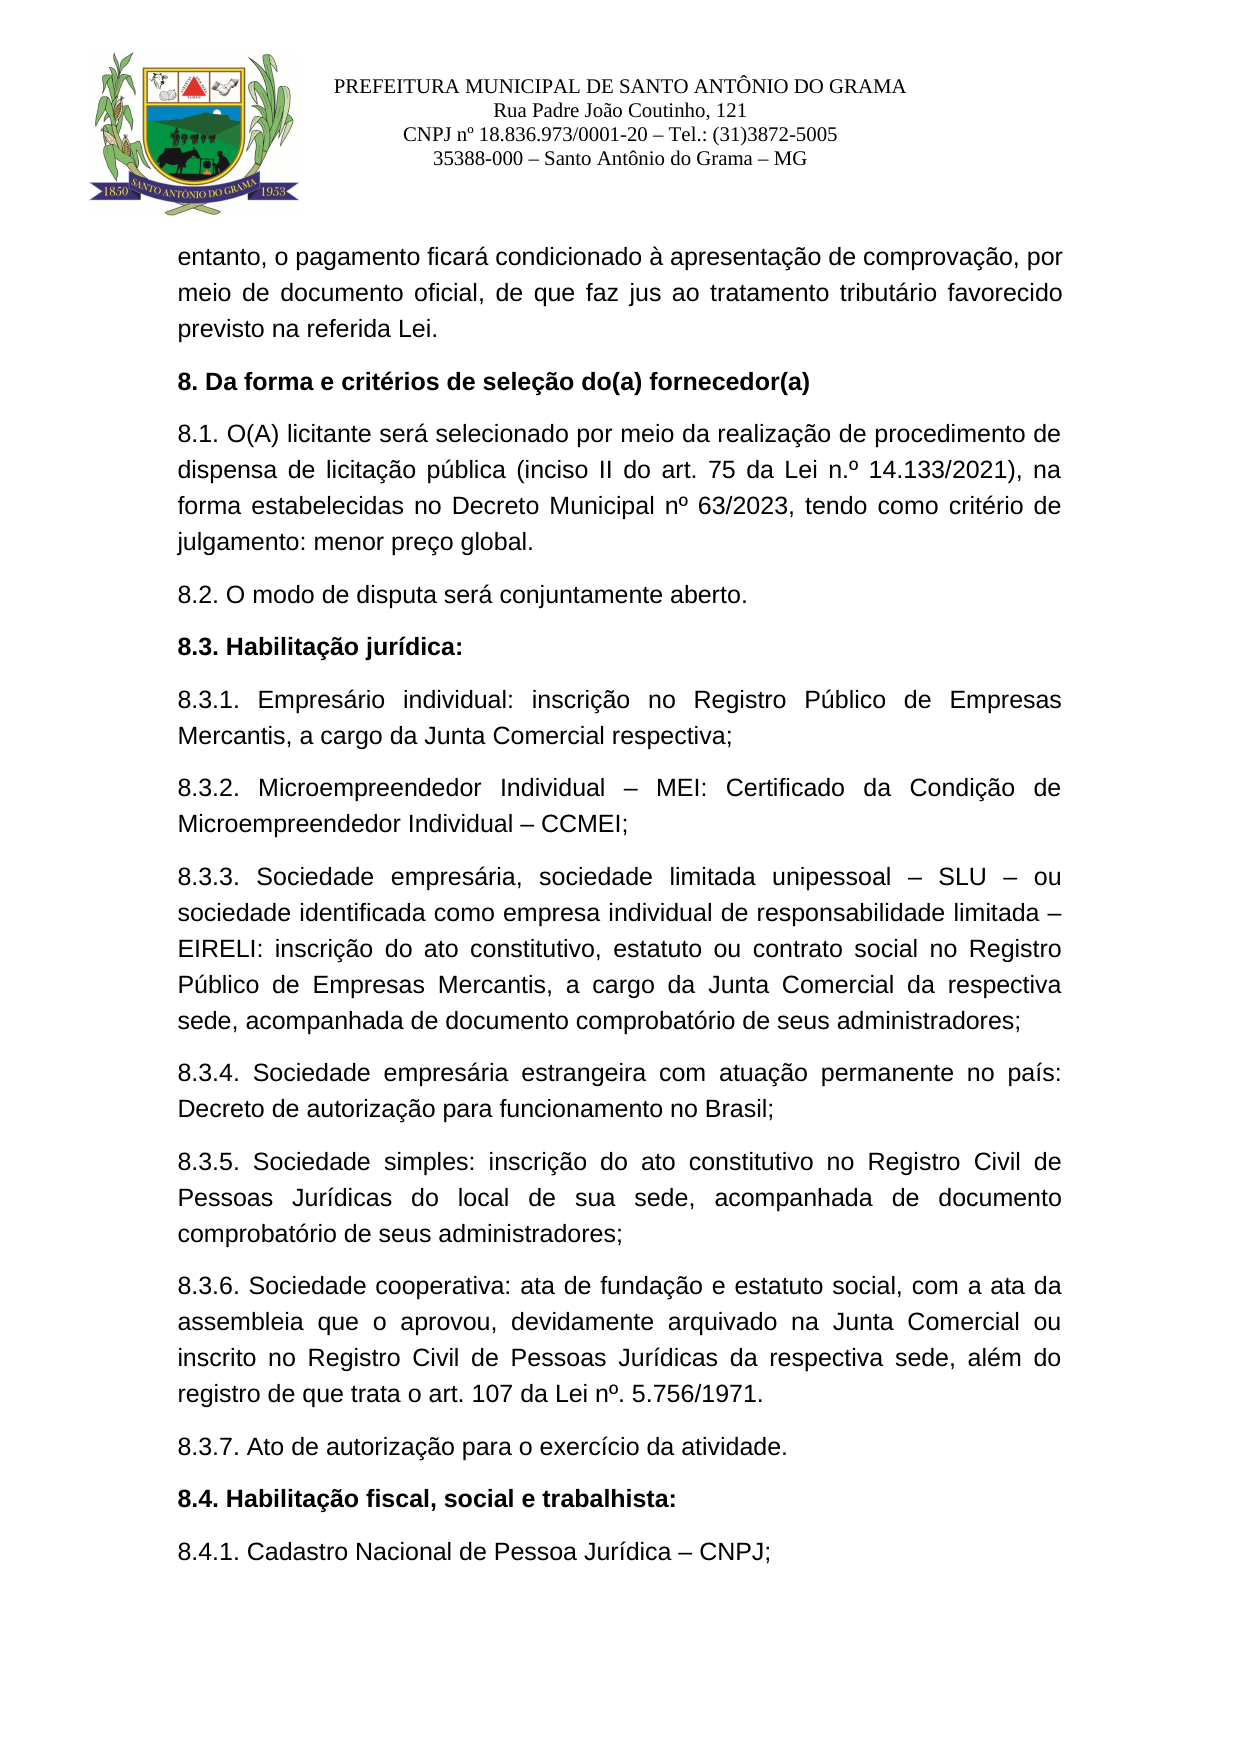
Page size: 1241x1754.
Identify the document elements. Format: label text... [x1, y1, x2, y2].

text 8.4.1. Cadastro Nacional de Pessoa Jurídica – CNPJ; [177, 1537, 1063, 1566]
text 8.3.1. Empresário individual: inscrição no Registro Público de Empresas Mercantis, a cargo da Junta Comercial respectiva; [177, 685, 1063, 749]
text 8.3.5. Sociedade simples: inscrição do ato constitutivo no Registro Civil de Pessoas Jurídicas do local de sua sede, acompanhada de documento comprobatório de seus administradores; [177, 1147, 1063, 1247]
text 8.3.2. Microempreendedor Individual – MEI: Certificado da Condição de Microempreendedor Individual – CCMEI; [177, 773, 1063, 838]
text 8.2. O modo de disputa será conjuntamente aberto. [177, 580, 1063, 608]
text 8.1. O(A) licitante será selecionado por meio da realização de procedimento de dispensa de licitação pública (inciso II do art. 75 da Lei n.º 14.133/2021), na forma estabelecidas no Decreto Municipal nº 63/2023, tendo como critério de julgamento: menor preço global. [177, 419, 1063, 556]
text 8. Da forma e critérios de seleção do(a) fornecedor(a) [177, 367, 1063, 395]
text 8.3.3. Sociedade empresária, sociedade limitada unipessoal – SLU – ou sociedade identificada como empresa individual de responsabilidade limitada – EIRELI: inscrição do ato constitutivo, estatuto ou contrato social no Registro Público de Empresas Mercantis, a cargo da Junta Comercial da respectiva sede, acompanhada de documento comprobatório de seus administradores; [177, 862, 1063, 1034]
text 8.3.4. Sociedade empresária estrangeira com atuação permanente no país: Decreto de autorização para funcionamento no Brasil; [177, 1058, 1063, 1123]
text 8.4. Habilitação fiscal, social e trabalhista: [177, 1484, 1063, 1513]
text 8.3. Habilitação jurídica: [177, 632, 1063, 661]
text 8.3.6. Sociedade cooperativa: ata de fundação e estatuto social, com a ata da assembleia que o aprovou, devidamente arquivado na Junta Comercial ou inscrito no Registro Civil de Pessoas Jurídicas da respectiva sede, além do registro de que trata o art. 107 da Lei nº. 5.756/1971. [177, 1271, 1063, 1408]
text 8.3.7. Ato de autorização para o exercício da atividade. [177, 1432, 1063, 1461]
picture [88, 51, 300, 216]
